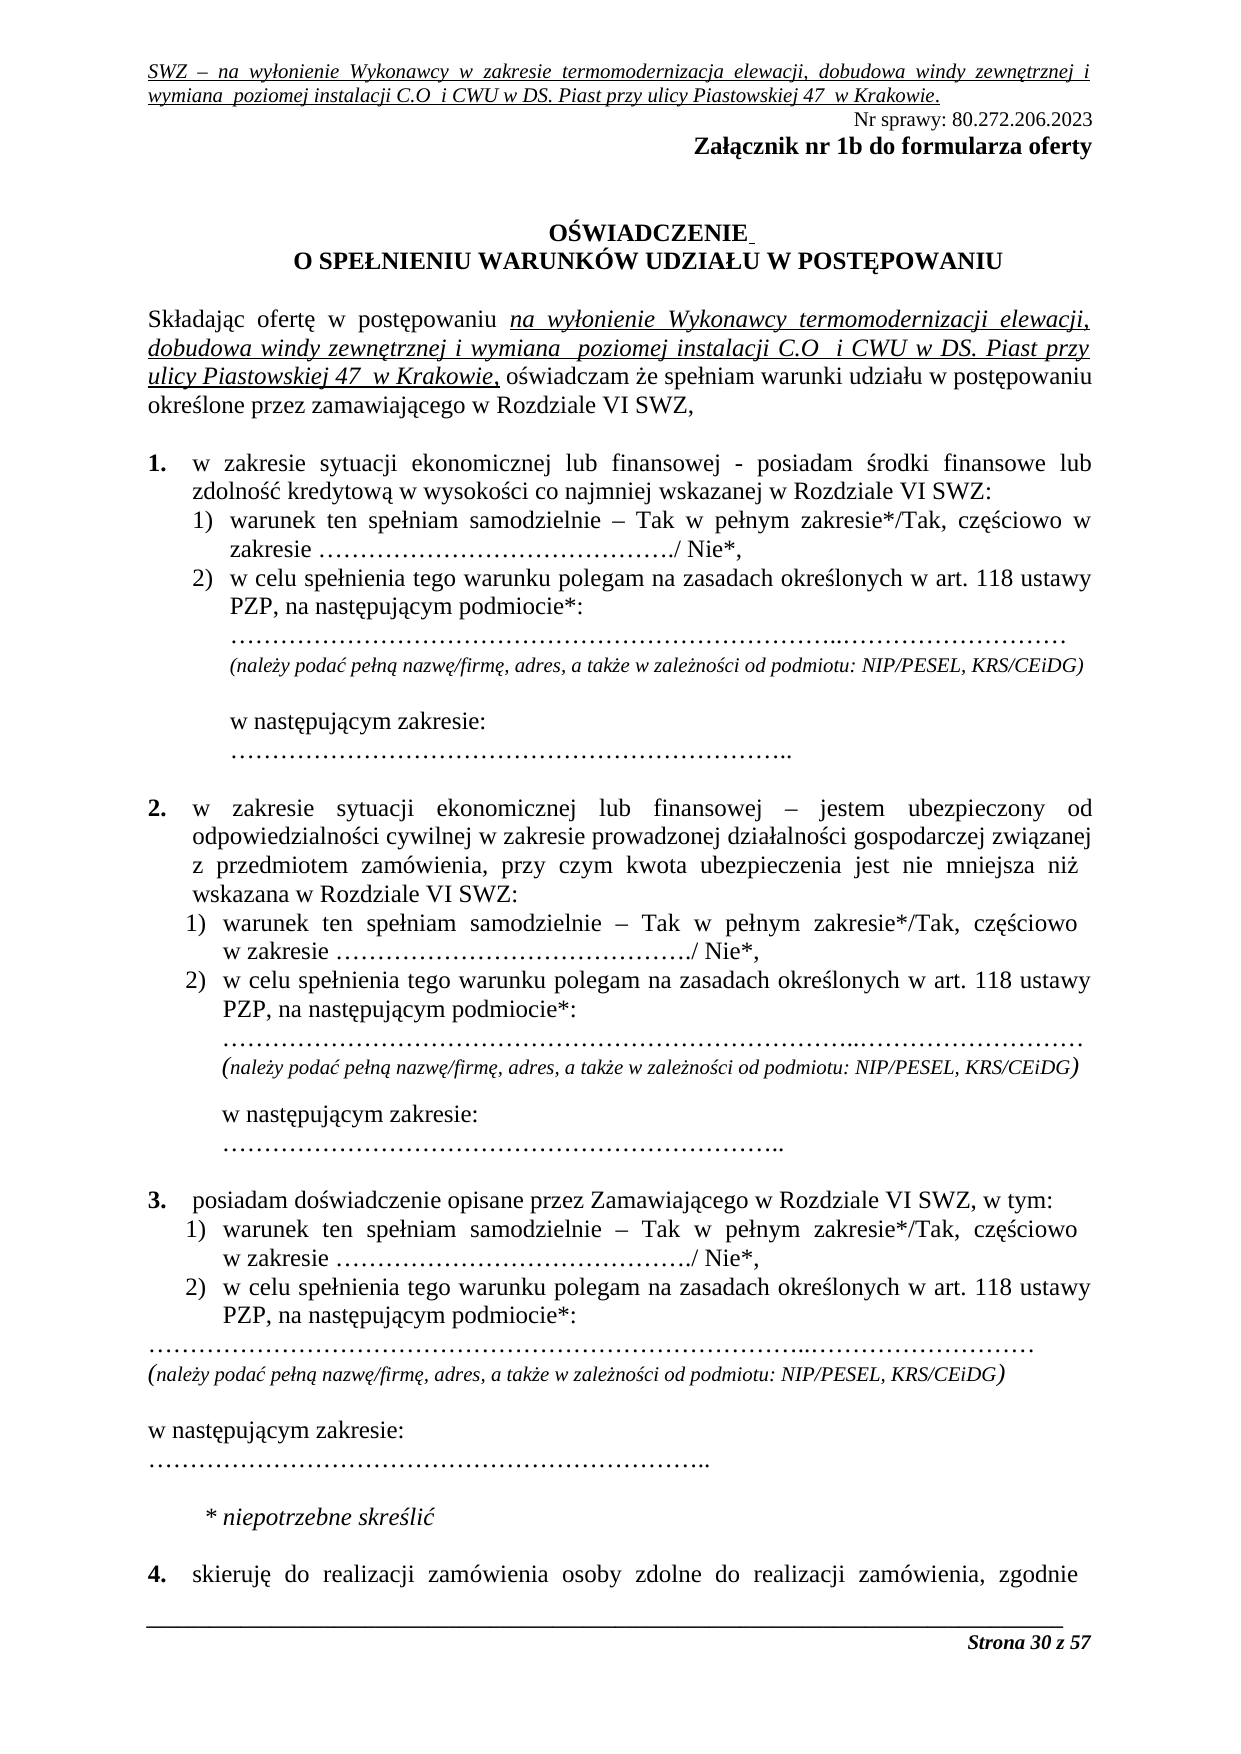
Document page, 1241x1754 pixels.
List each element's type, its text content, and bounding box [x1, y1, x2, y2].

list warunek ten spełniam samodzielnie – Tak w pełnym zakresie*/Tak, częściowo w zakresie ……………………………………./ Nie*, [185, 1214, 1092, 1272]
text * niepotrzebne skreślić [204, 1502, 1092, 1531]
list ………………………………………………………….. [229, 735, 1092, 764]
text w następującym zakresie: [222, 1099, 1092, 1128]
list posiadam doświadczenie opisane przez Zamawiającego w Rozdziale VI SWZ, w tym: [148, 1186, 1092, 1214]
text w następującym zakresie: [148, 1416, 1092, 1444]
text ………………………………………………………….. [148, 1444, 1092, 1473]
list warunek ten spełniam samodzielnie – Tak w pełnym zakresie*/Tak, częściowo w zakresie ……………………………………./ Nie*, [192, 505, 1092, 563]
text (należy podać pełną nazwę/firmę, adres, a także w zależności od podmiotu: NIP/PESEL, KRS/CEiDG) [222, 1051, 1092, 1080]
list w zakresie sytuacji ekonomicznej lub finansowej - posiadam środki finansowe lub zdolność kredytową w wysokości co najmniej wskazanej w Rozdziale VI SWZ: [148, 448, 1092, 505]
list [148, 1559, 1092, 1588]
list w zakresie sytuacji ekonomicznej lub finansowej – jestem ubezpieczony od odpowiedzialności cywilnej w zakresie prowadzonej działalności gospodarczej związanej z przedmiotem zamówienia, przy czym kwota ubezpieczenia jest nie mniejsza niż wskazana w Rozdziale VI SWZ: [148, 793, 1092, 908]
text OŚWIADCZENIE [204, 218, 1092, 246]
text Załącznik nr 1b do formularza oferty [148, 131, 1092, 160]
list w celu spełnienia tego warunku polegam na zasadach określonych w art. 118 ustawy PZP, na następującym podmiocie*: [185, 965, 1092, 1023]
text (należy podać pełną nazwę/firmę, adres, a także w zależności od podmiotu: NIP/PESEL, KRS/CEiDG) [148, 1358, 1092, 1387]
list w celu spełnienia tego warunku polegam na zasadach określonych w art. 118 ustawy PZP, na następującym podmiocie*: [185, 1272, 1092, 1329]
list warunek ten spełniam samodzielnie – Tak w pełnym zakresie*/Tak, częściowo w zakresie ……………………………………./ Nie*, [185, 908, 1092, 965]
text O SPEŁNIENIU WARUNKÓW UDZIAŁU W POSTĘPOWANIU [204, 246, 1092, 275]
list w następującym zakresie: [229, 706, 1092, 735]
text ……………………………………………………………………..……………………… [148, 1329, 1092, 1358]
list w celu spełnienia tego warunku polegam na zasadach określonych w art. 118 ustawy PZP, na następującym podmiocie*: [192, 563, 1092, 620]
text Składając ofertę w postępowaniu na wyłonienie Wykonawcy termomodernizacji elewacji, dobudowa windy zewnętrznej i wymiana poziomej instalacji C.O i CWU w DS. Piast przy ulicy Piastowskiej 47 w Krakowie, oświadczam że spełniam warunki udziału w postępowaniu określone przez zamawiającego w Rozdziale VI SWZ, [148, 304, 1092, 419]
list ………………………………………………………………..……………………… (należy podać pełną nazwę/firmę, adres, a także w zależności od podmiotu: NIP/PESEL, KRS/CEiDG) [229, 620, 1092, 678]
text ………………………………………………………….. [222, 1128, 1092, 1157]
text …………………………………………………………………..……………………… [222, 1023, 1092, 1051]
